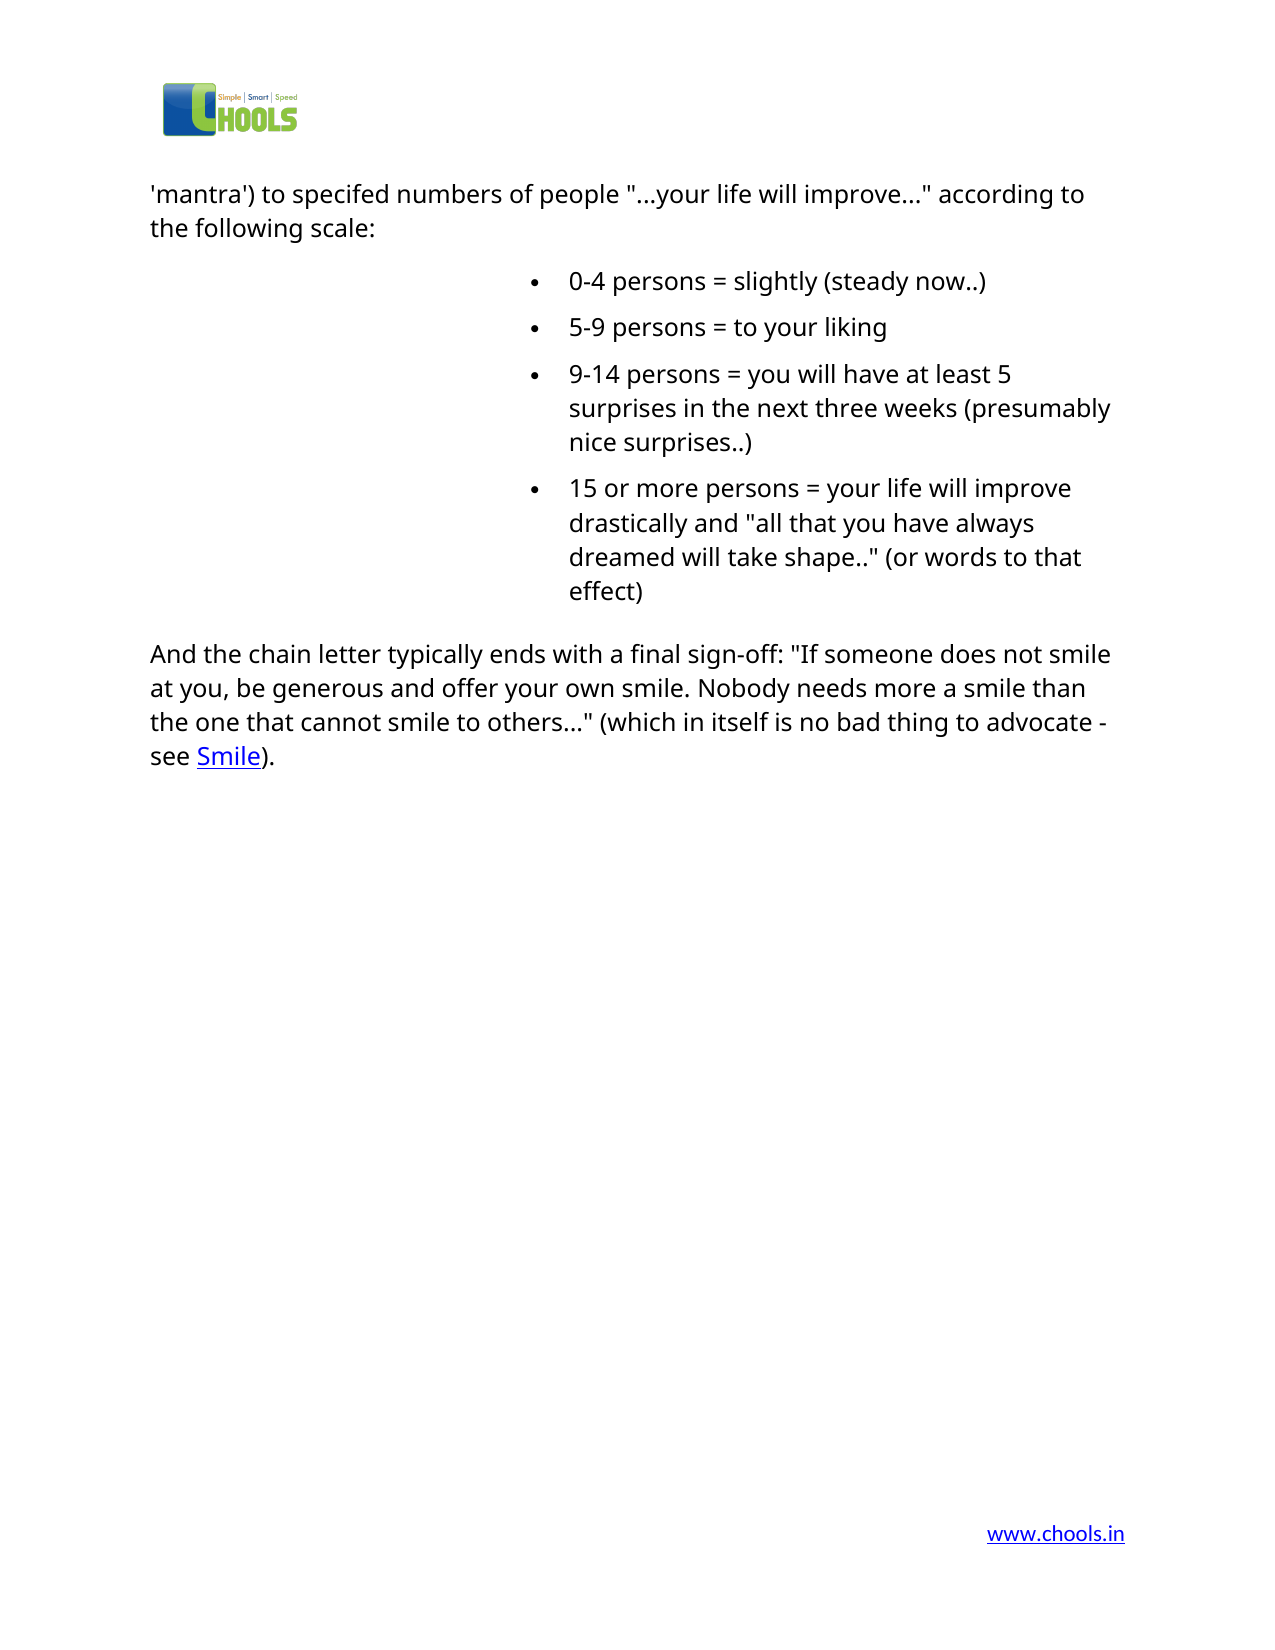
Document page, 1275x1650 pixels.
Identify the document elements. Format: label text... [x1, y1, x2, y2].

text And the chain letter typically ends with a final sign-off: "If someone does not smile at you, be generous and offer your own smile. Nobody needs more a smile than the one that cannot smile to others..." (which in itself is no bad thing to advocate - see Smile). [150, 637, 1125, 773]
list 0-4 persons = slightly (steady now..) [531, 263, 1125, 297]
picture [150, 75, 309, 149]
list 9-14 persons = you will have at least 5 surprises in the next three weeks (presumably nice surprises..) [531, 356, 1125, 459]
list 5-9 persons = to your liking [531, 310, 1125, 344]
list 15 or more persons = your life will improve drastically and "all that you have always dreamed will take shape.." (or words to that effect) [531, 471, 1125, 607]
